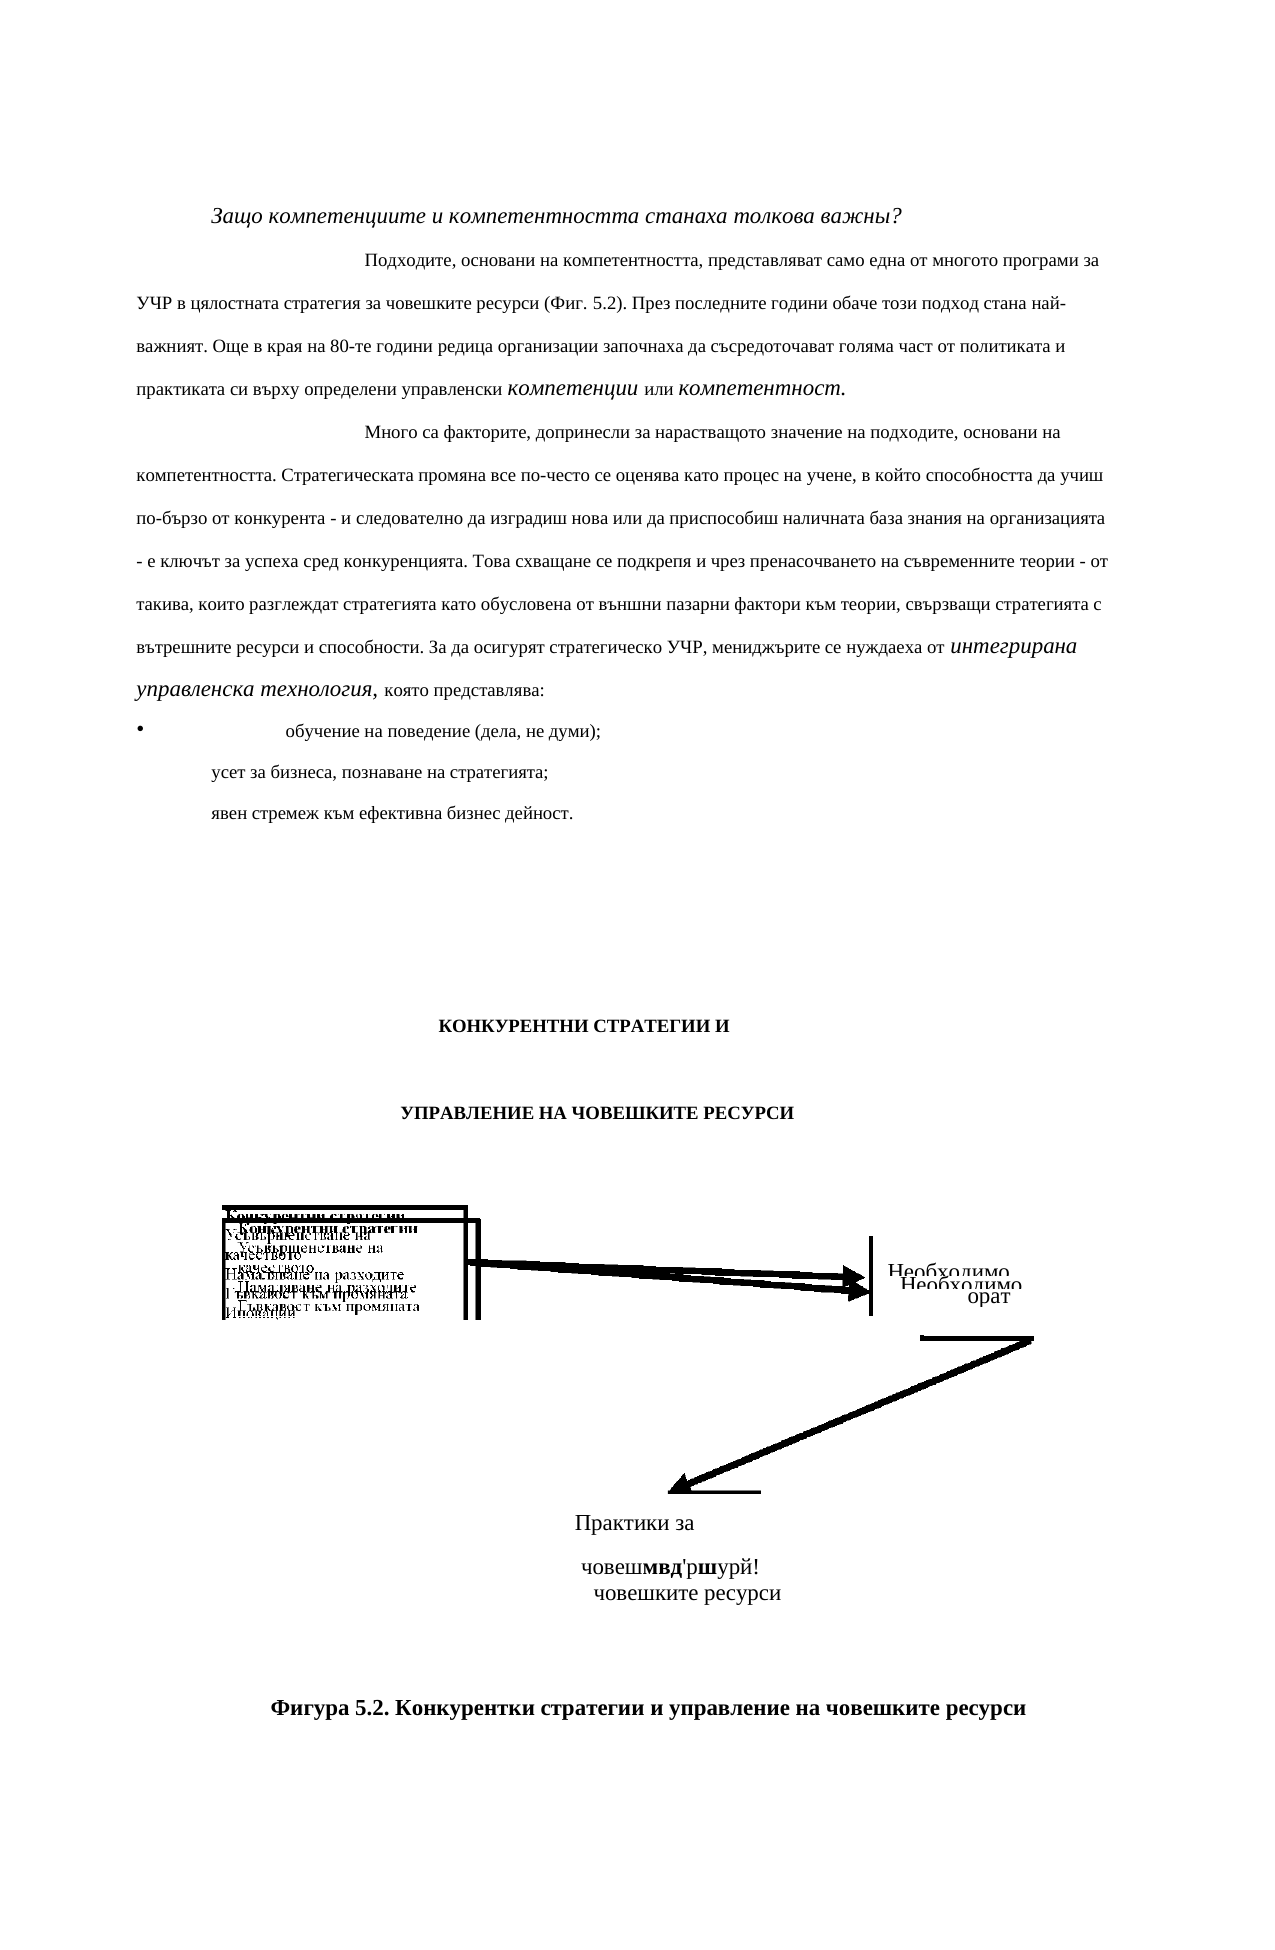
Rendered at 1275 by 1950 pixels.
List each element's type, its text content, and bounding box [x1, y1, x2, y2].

text Фигура 5.2. Конкурентки стратегии и управление на човешките ресурси [232, 1681, 1110, 1724]
text КОНКУРЕНТНИ СТРАТЕГИИ И УПРАВЛЕНИЕ НА ЧОВЕШКИТЕ РЕСУРСИ [400, 962, 834, 1136]
text Практики за [136, 1509, 1095, 1536]
text усет за бизнеса, познаване на стратегията; [211, 761, 1110, 782]
text явен стремеж към ефективна бизнес дейност. [211, 802, 1110, 823]
text човешмвд'ршурй! [543, 1553, 1110, 1579]
text Защо компетенциите и компетентността станаха толкова важны? [211, 188, 1110, 232]
text Подходите, основани на компетентността, представляват само една от многото програми за УЧР в цялостната стратегия за човешките ресурси (Фиг. 5.2). През последните години обаче този подход стана най-важният. Още в края на 80-те години редица организации започнаха да съсредоточават голяма част от политиката и практиката си върху определени управленски компетенции или компетентност. [136, 232, 1110, 404]
text човешките ресурси [555, 1579, 1110, 1606]
text обучение на поведение (дела, не думи); [285, 720, 1110, 742]
text • [136, 713, 285, 742]
text Много са факторите, допринесли за нарастващото значение на подходите, основани на компетентността. Стратегическата промяна все по-често се оценява като процес на учене, в който способността да учиш по-бързо от конкурента - и следователно да изградиш нова или да приспособиш наличната база знания на организацията - е ключът за успеха сред конкуренцията. Това схващане се подкрепя и чрез пренасочването на съвременните теории - от такива, които разглеждат стратегията като обусловена от външни пазарни фактори към теории, свързващи стратегията с вътрешните ресурси и способности. За да осигурят стратегическо УЧР, мениджърите се нуждаеха от интегрирана управленска технология, която представлява: [136, 404, 1110, 705]
picture [667, 1335, 1034, 1494]
